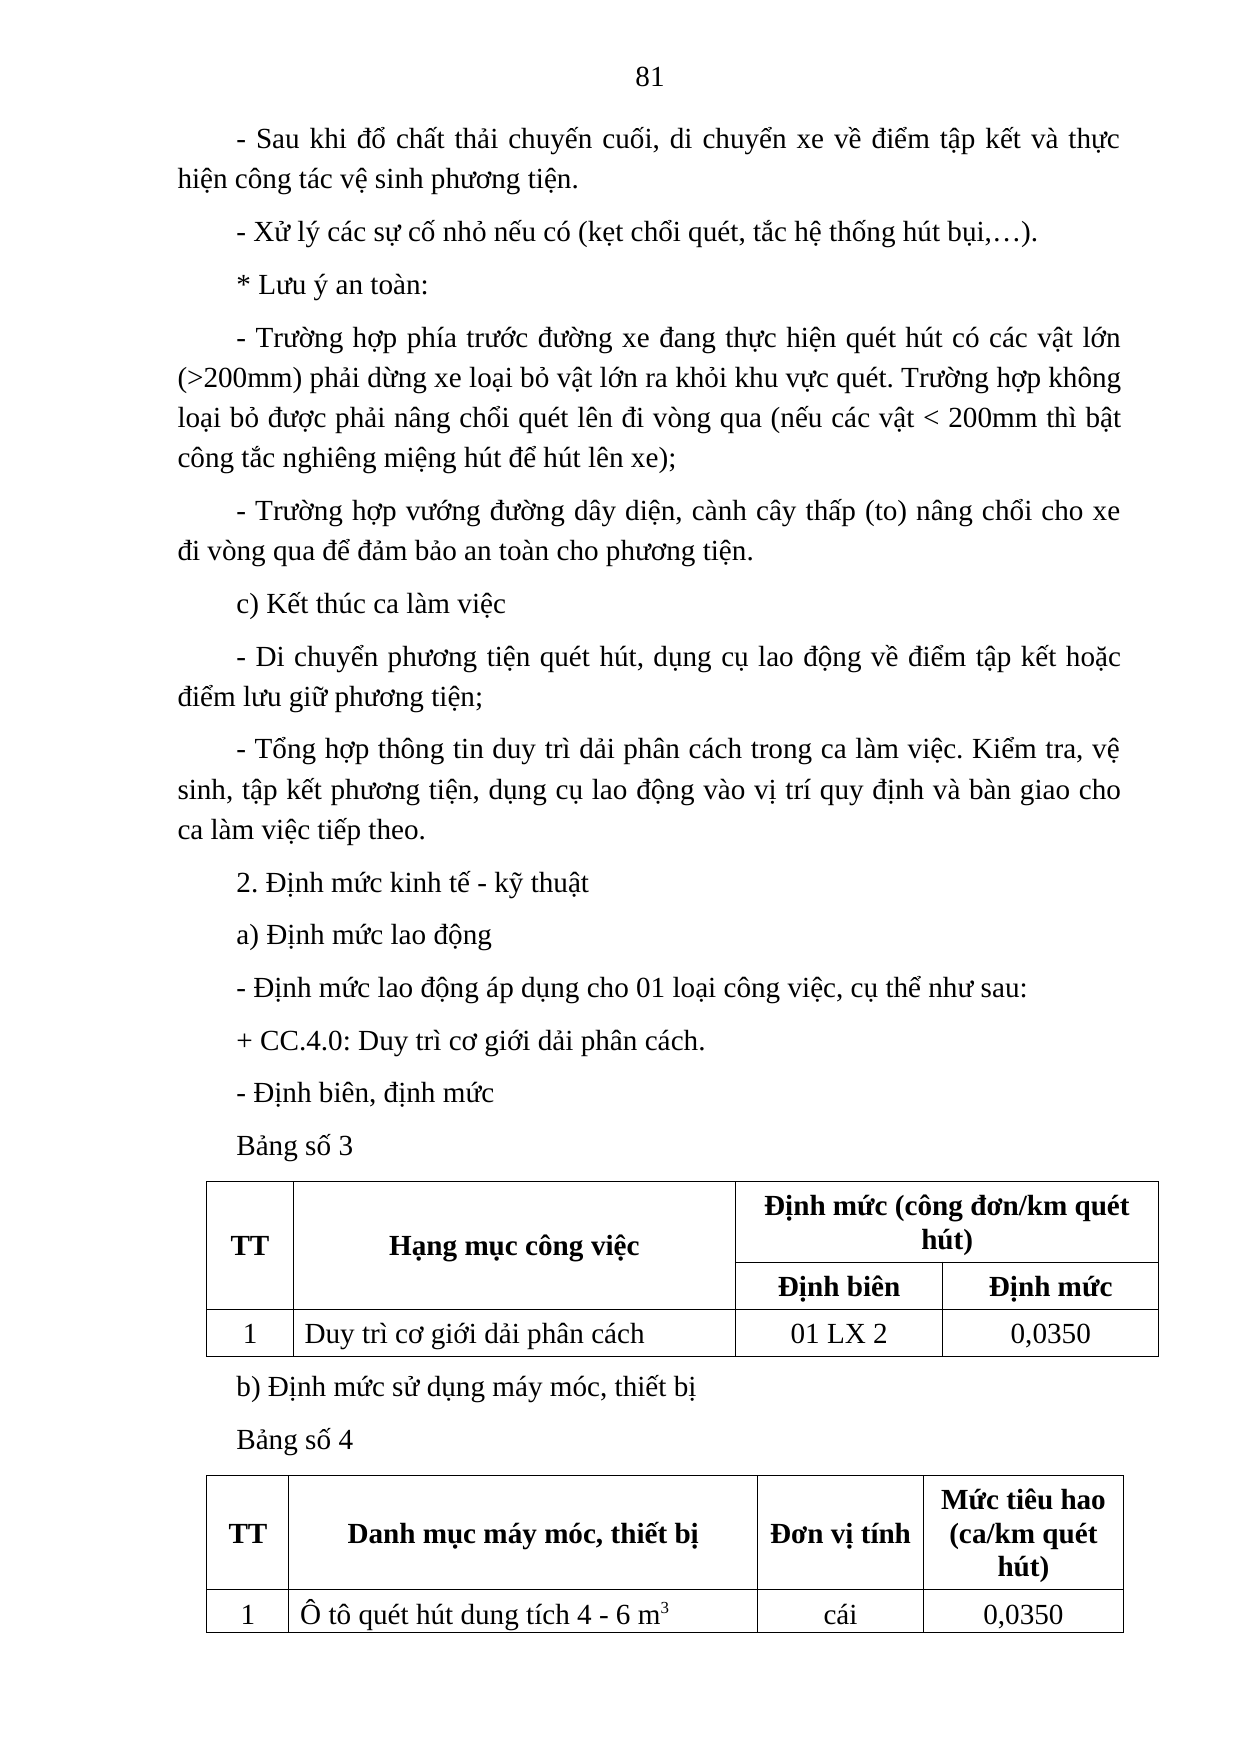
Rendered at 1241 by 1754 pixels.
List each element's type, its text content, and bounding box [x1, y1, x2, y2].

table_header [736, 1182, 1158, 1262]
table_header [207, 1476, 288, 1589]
text + CC.4.0: Duy trì cơ giới dải phân cách. [177, 1023, 1122, 1056]
text - Di chuyển phương tiện quét hút, dụng cụ lao động về điểm tập kết hoặc điểm lưu giữ phương tiện; [177, 639, 1122, 712]
text - Trường hợp phía trước đường xe đang thực hiện quét hút có các vật lớn (>200mm) phải dừng xe loại bỏ vật lớn ra khỏi khu vực quét. Trường hợp không loại bỏ được phải nâng chổi quét lên đi vòng qua (nếu các vật < 200mm thì bật công tắc nghiêng miệng hút để hút lên xe); [177, 320, 1122, 474]
text * Lưu ý an toàn: [177, 267, 1122, 301]
text - Tổng hợp thông tin duy trì dải phân cách trong ca làm việc. Kiểm tra, vệ sinh, tập kết phương tiện, dụng cụ lao động vào vị trí quy định và bàn giao cho ca làm việc tiếp theo. [177, 732, 1122, 846]
text b) Định mức sử dụng máy móc, thiết bị [177, 1369, 1122, 1403]
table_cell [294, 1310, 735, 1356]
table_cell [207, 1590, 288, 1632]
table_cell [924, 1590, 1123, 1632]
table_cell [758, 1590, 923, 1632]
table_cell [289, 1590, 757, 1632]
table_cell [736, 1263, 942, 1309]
text c) Kết thúc ca làm việc [177, 586, 1122, 619]
text - Xử lý các sự cố nhỏ nếu có (kẹt chổi quét, tắc hệ thống hút bụi,…). [177, 214, 1122, 248]
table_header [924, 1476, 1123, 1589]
text - Trường hợp vướng đường dây diện, cành cây thấp (to) nâng chổi cho xe đi vòng qua để đảm bảo an toàn cho phương tiện. [177, 493, 1122, 567]
list 2. Định mức kinh tế - kỹ thuật [177, 865, 1122, 898]
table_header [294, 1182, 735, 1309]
text - Định biên, định mức [177, 1076, 1122, 1109]
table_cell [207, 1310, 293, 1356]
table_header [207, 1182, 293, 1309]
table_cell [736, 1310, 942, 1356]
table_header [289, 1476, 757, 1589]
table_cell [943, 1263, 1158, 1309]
text - Định mức lao động áp dụng cho 01 loại công việc, cụ thể như sau: [177, 970, 1122, 1004]
text - Sau khi đổ chất thải chuyến cuối, di chuyển xe về điểm tập kết và thực hiện công tác vệ sinh phương tiện. [177, 121, 1122, 195]
text a) Định mức lao động [177, 917, 1122, 951]
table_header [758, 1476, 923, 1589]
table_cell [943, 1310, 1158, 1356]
